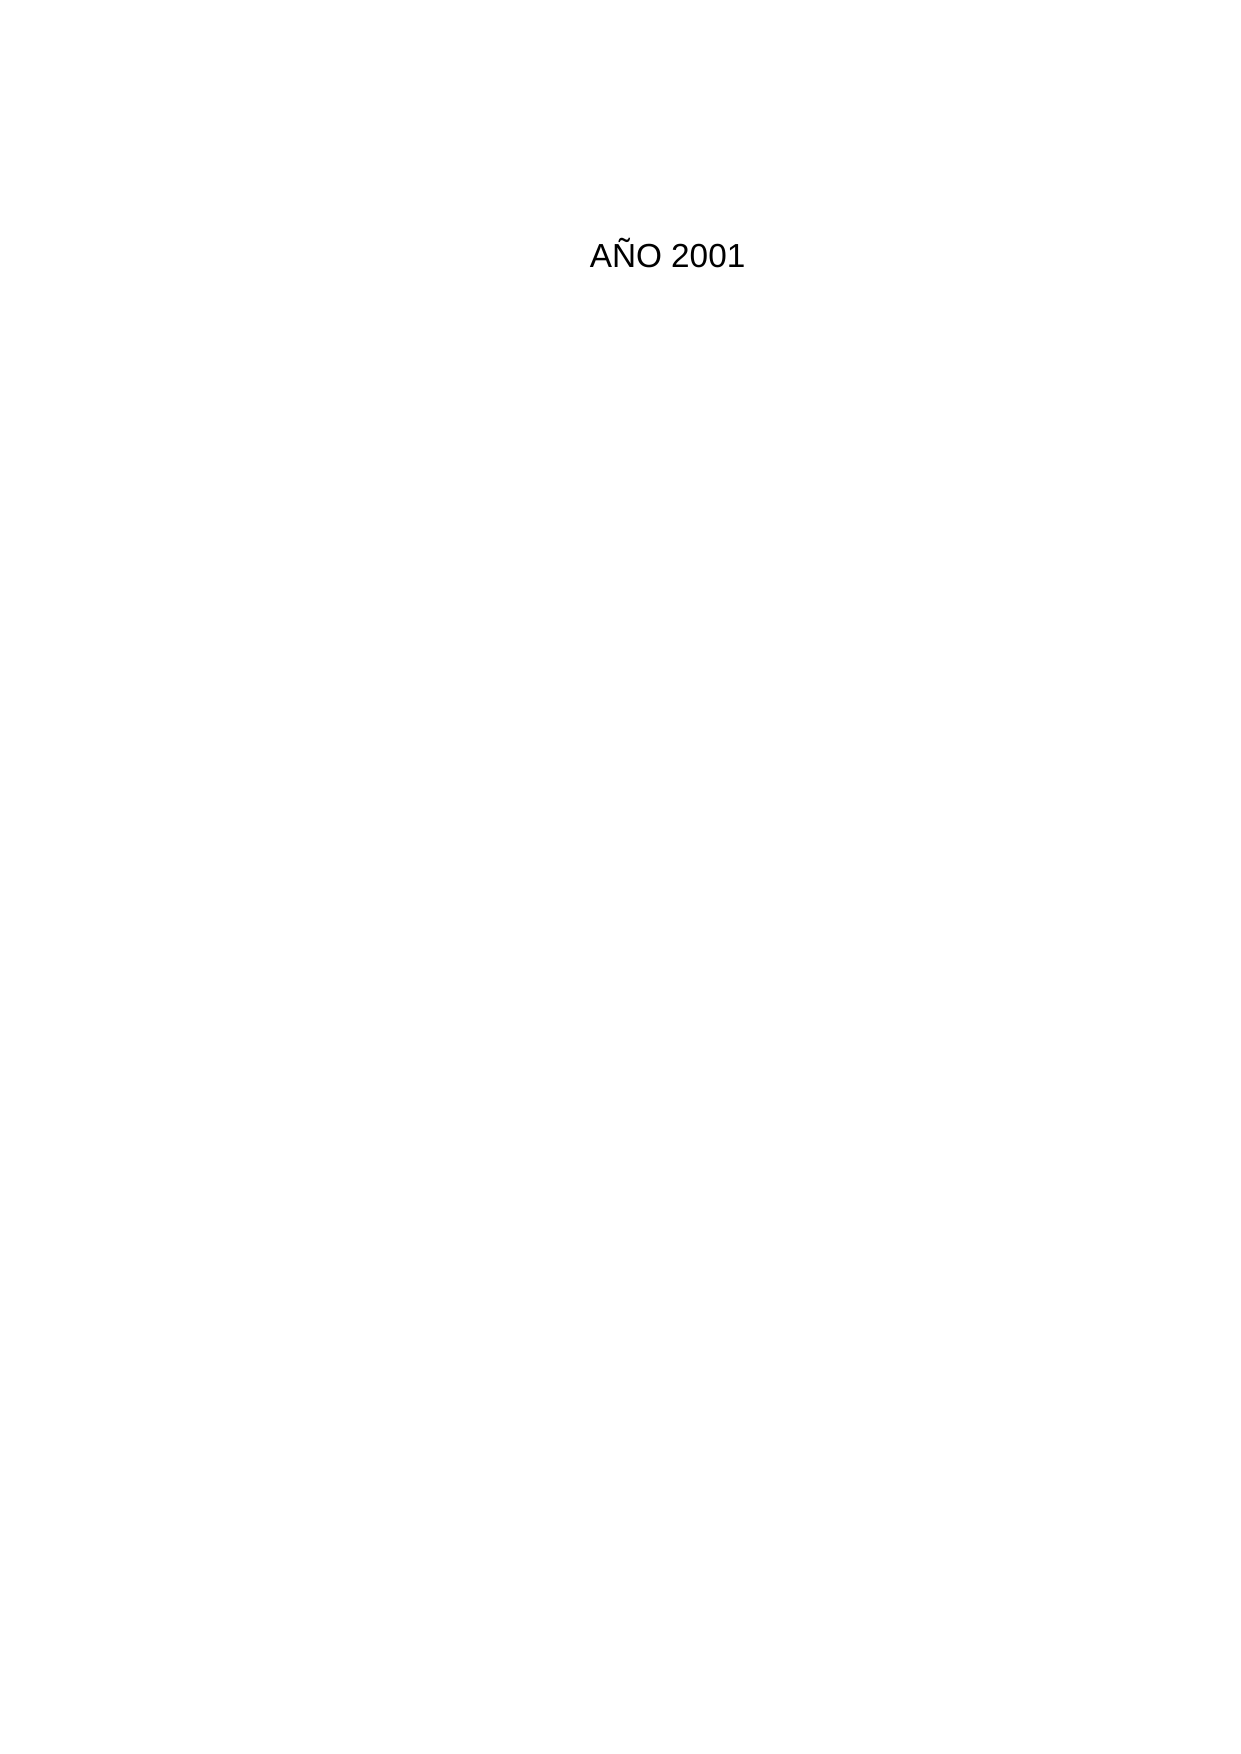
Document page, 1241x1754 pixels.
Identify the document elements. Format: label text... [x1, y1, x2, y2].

text AÑO 2001 [236, 236, 1098, 275]
